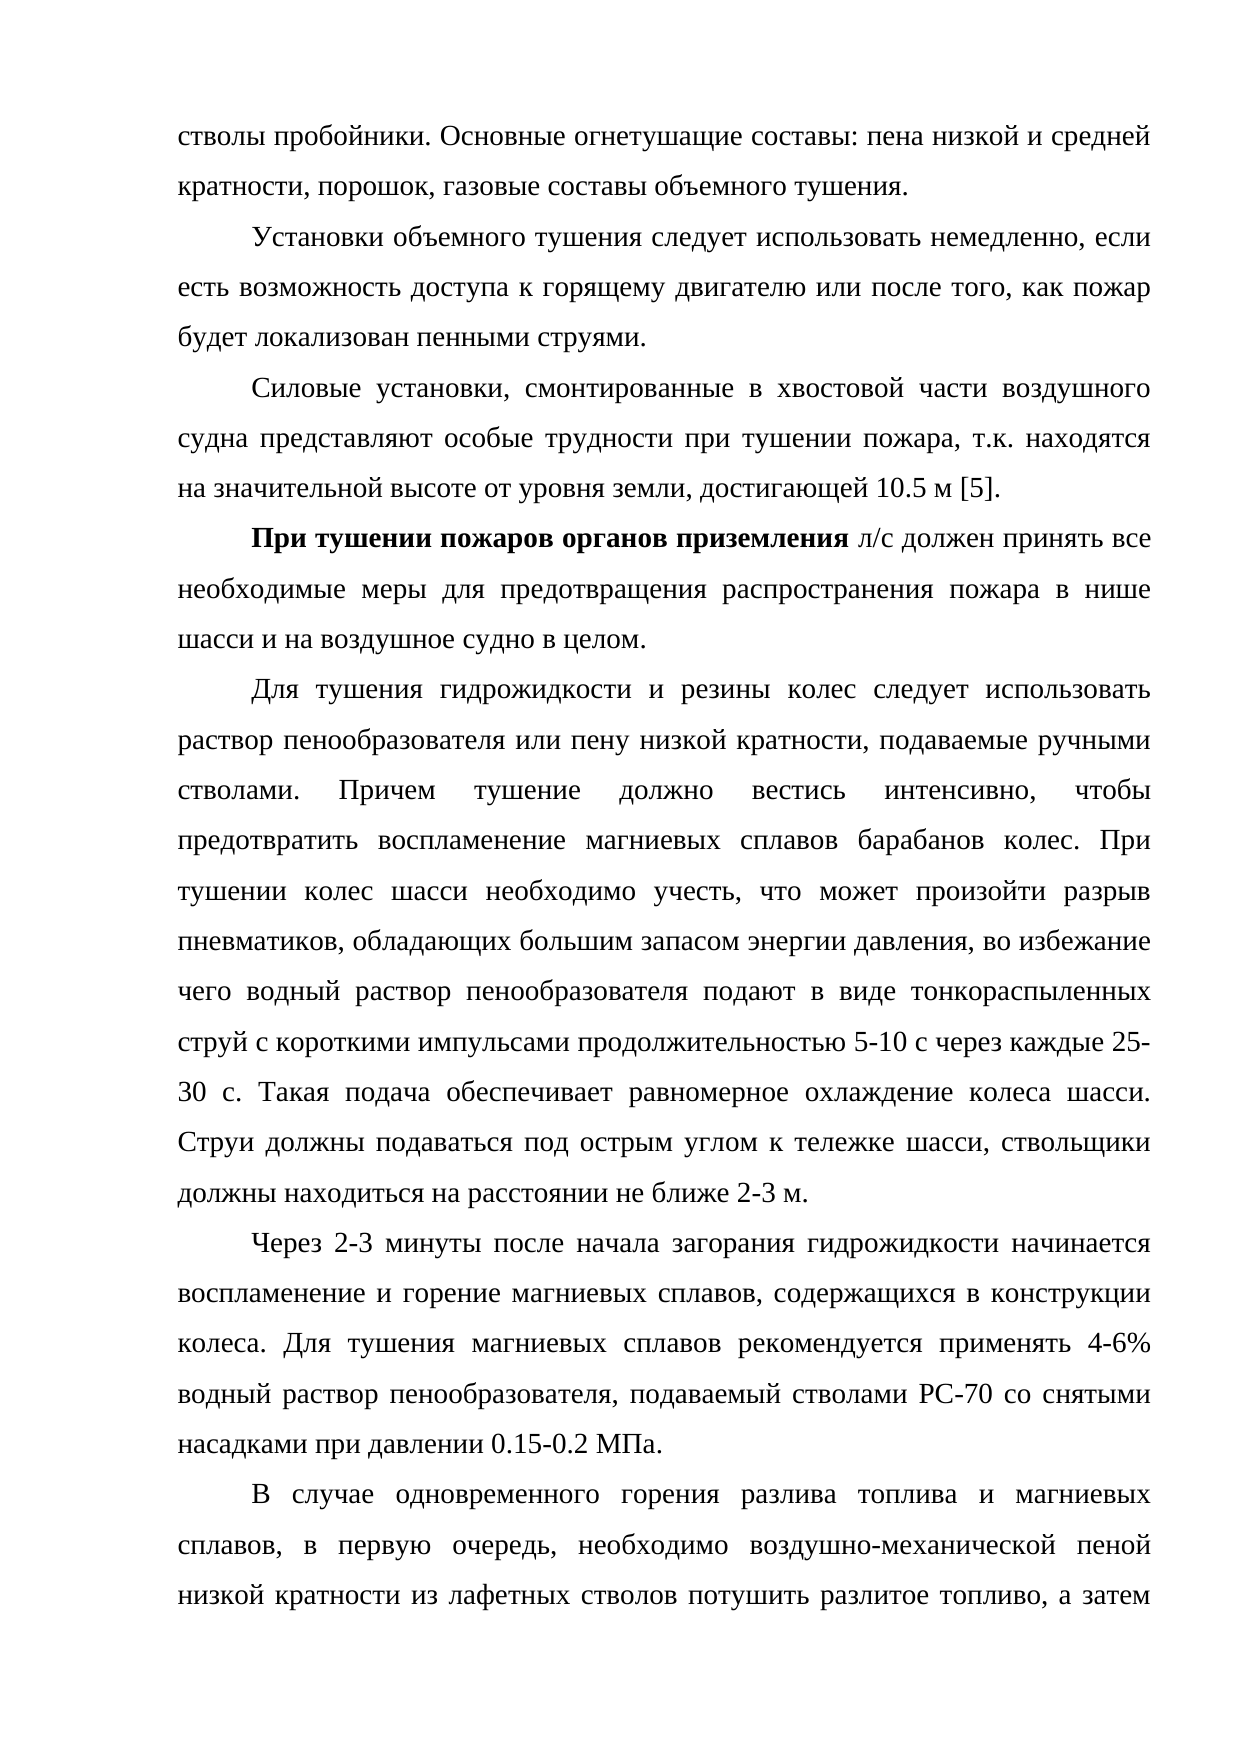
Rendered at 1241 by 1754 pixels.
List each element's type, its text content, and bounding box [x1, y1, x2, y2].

text Силовые установки, смонтированные в хвостовой части воздушного судна представляют особые трудности при тушении пожара, т.к. находятся на значительной высоте от уровня земли, достигающей [5]. [177, 370, 1152, 504]
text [177, 118, 1152, 202]
text Установки объемного тушения следует использовать немедленно, если есть возможность доступа к горящему двигателю или после того, как пожар будет локализован пенными струями. [177, 219, 1152, 353]
text При тушении пожаров органов приземления л/с должен принять все необходимые меры для предотвращения распространения пожара в нише шасси и на воздушное судно в целом. [177, 521, 1152, 655]
text Для тушения гидрожидкости и резины колес следует использовать раствор пенообразователя или пену низкой кратности, подаваемые ручными стволами. Причем тушение должно вестись интенсивно, чтобы предотвратить воспламенение магниевых сплавов барабанов колес. При тушении колес шасси необходимо учесть, что может произойти разрыв пневматиков, обладающих большим запасом энергии давления, во избежание чего водный раствор пенообразователя подают в виде тонкораспыленных струй с короткими импульсами продолжительностью 5-10 с через каждые 25-30 с. Такая подача обеспечивает равномерное охлаждение колеса шасси. Струи должны подаваться под острым углом к тележке шасси, ствольщики должны находиться на расстоянии не ближе 2-. [177, 672, 1152, 1208]
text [177, 1477, 1152, 1611]
text Через 2-3 минуты после начала загорания гидрожидкости начинается воспламенение и горение магниевых сплавов, содержащихся в конструкции колеса. Для тушения магниевых сплавов рекомендуется применять 4-6% водный раствор пенообразователя, подаваемый стволами РС-70 со снятыми насадками при давлении 0.15-0.2 МПа. [177, 1225, 1152, 1460]
